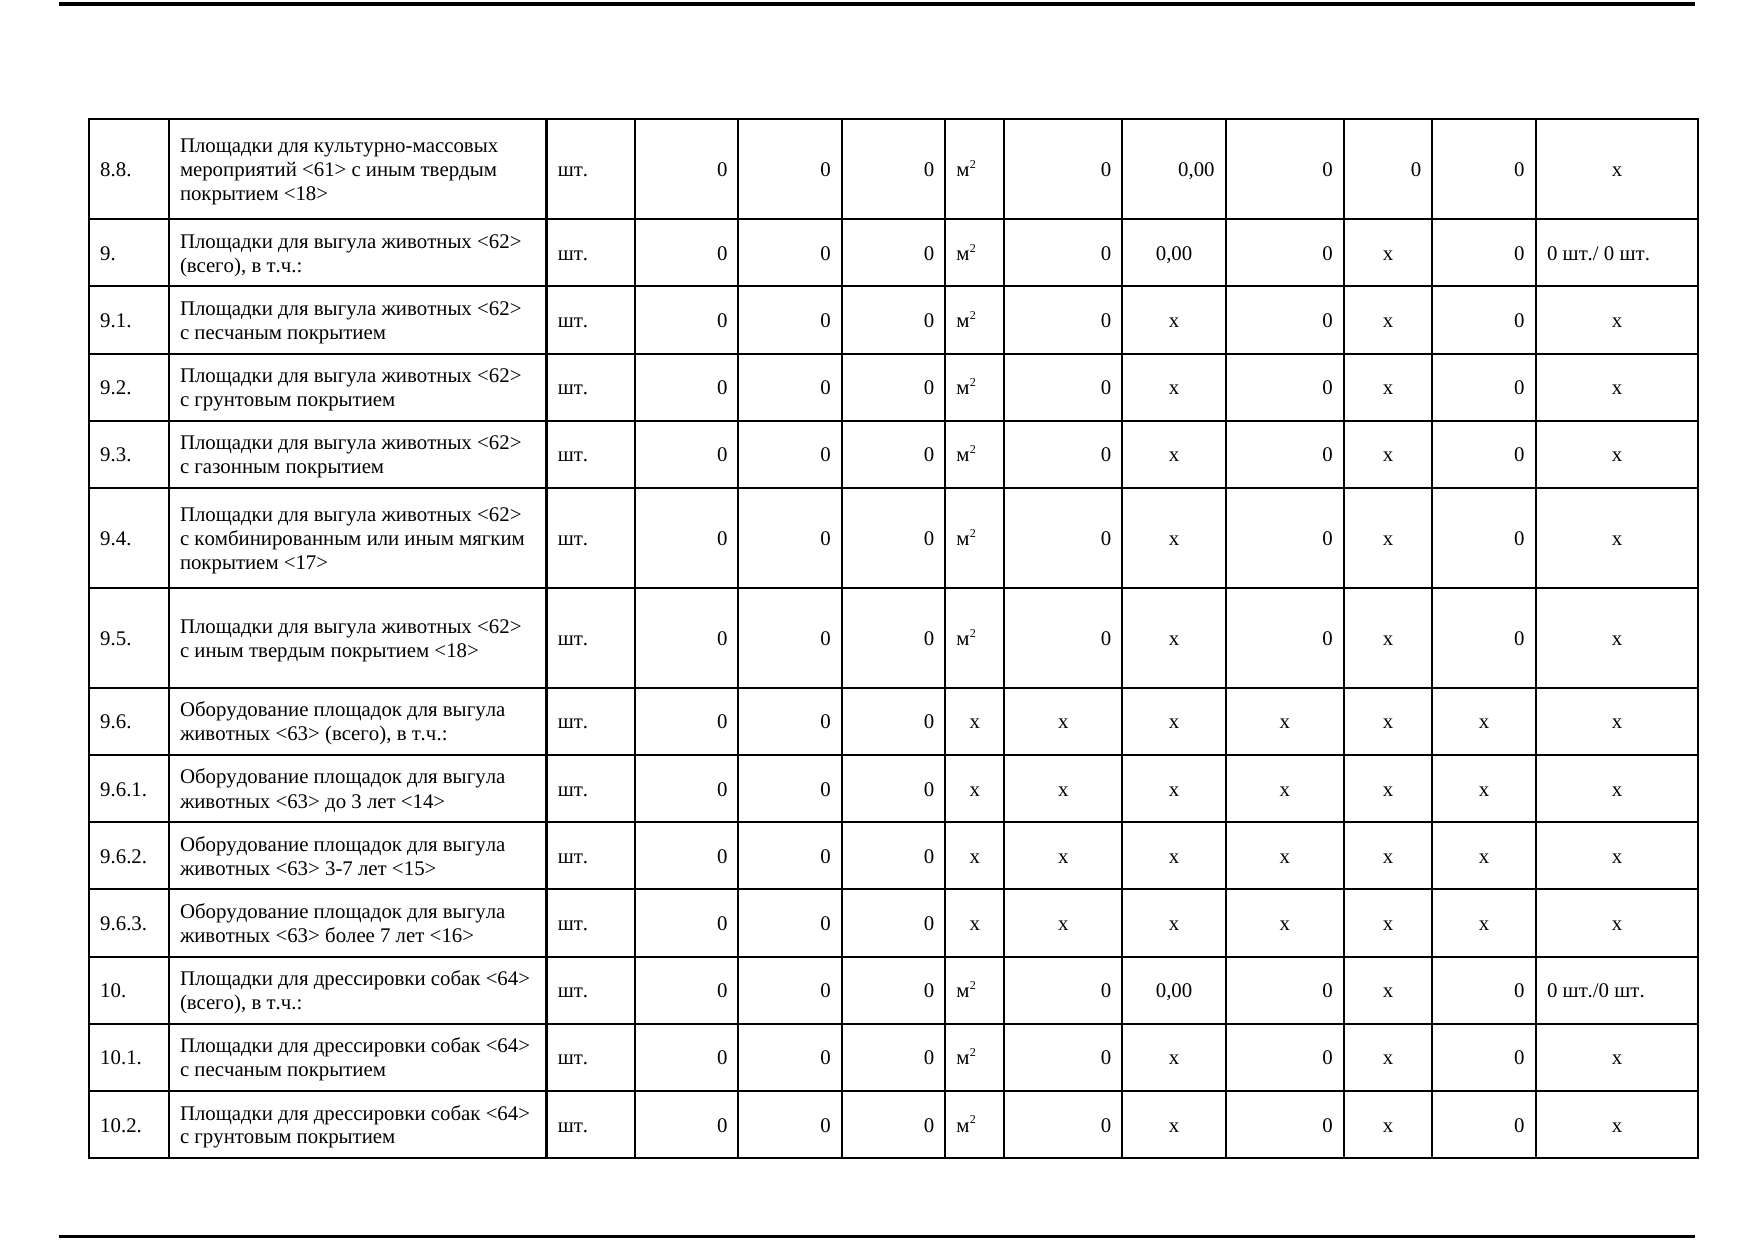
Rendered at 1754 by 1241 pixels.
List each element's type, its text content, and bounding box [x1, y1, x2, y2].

table_cell x [1537, 589, 1697, 687]
table_cell 0,00 [1123, 220, 1225, 285]
table_cell 0 [739, 823, 841, 888]
table_cell x [1345, 589, 1431, 687]
table_cell 0 [1227, 958, 1343, 1023]
table_cell x [1123, 689, 1225, 754]
table_cell x [1005, 756, 1121, 821]
table_cell 0 [739, 1092, 841, 1157]
table_cell 0 [636, 355, 737, 419]
table_cell 0 [1227, 287, 1343, 352]
table_cell 0 [739, 355, 841, 419]
table_cell 0 [1005, 355, 1121, 419]
table_cell Оборудование площадок для выгула животных <63> 3-7 лет <15> [170, 823, 545, 888]
table_cell x [1123, 890, 1225, 956]
table_cell 0 [1433, 422, 1535, 487]
table_cell 0 [739, 489, 841, 587]
table_cell 0 [636, 489, 737, 587]
table_cell шт. [548, 1092, 634, 1157]
table_cell 0 [1433, 958, 1535, 1023]
table_cell 0 [1005, 120, 1121, 218]
table_cell 0 [739, 1025, 841, 1090]
table_cell x [1345, 355, 1431, 419]
table_cell 0 [636, 220, 737, 285]
table_cell x [946, 823, 1003, 888]
table_cell м2 [946, 589, 1003, 687]
table_cell 0 [1227, 120, 1343, 218]
table_cell x [1345, 756, 1431, 821]
table_cell 0 [1227, 355, 1343, 419]
table_cell x [1433, 890, 1535, 956]
table_cell 0 [843, 890, 944, 956]
table_cell 0 [1005, 1025, 1121, 1090]
table_cell 9.6.2. [90, 823, 168, 888]
table_cell 0 [1005, 287, 1121, 352]
table_cell x [1537, 287, 1697, 352]
table_cell 8.8. [90, 120, 168, 218]
table_cell 0 [1227, 589, 1343, 687]
table_cell 0 [739, 422, 841, 487]
table_cell Оборудование площадок для выгула животных <63> до 3 лет <14> [170, 756, 545, 821]
table_cell шт. [548, 287, 634, 352]
table_cell x [1537, 120, 1697, 218]
table_cell x [1123, 756, 1225, 821]
table_cell 0 [739, 287, 841, 352]
table_cell x [1227, 823, 1343, 888]
table_cell 0 [1227, 1092, 1343, 1157]
table_cell 0 [843, 220, 944, 285]
table_cell x [1433, 823, 1535, 888]
table_cell 0 [739, 589, 841, 687]
table_cell 0 [636, 1092, 737, 1157]
table_cell 0 [636, 756, 737, 821]
table_cell Площадки для выгула животных <62> с комбинированным или иным мягким покрытием <17> [170, 489, 545, 587]
table_cell 0 [1345, 120, 1431, 218]
table_cell 0 [636, 689, 737, 754]
table_cell Площадки для дрессировки собак <64> с песчаным покрытием [170, 1025, 545, 1090]
table_cell Оборудование площадок для выгула животных <63> более 7 лет <16> [170, 890, 545, 956]
table_cell м2 [946, 1025, 1003, 1090]
table_cell 0 [1433, 1092, 1535, 1157]
table_cell Площадки для дрессировки собак <64> с грунтовым покрытием [170, 1092, 545, 1157]
table_cell Площадки для выгула животных <62> (всего), в т.ч.: [170, 220, 545, 285]
table_cell 0 [843, 355, 944, 419]
table_cell Площадки для выгула животных <62> с иным твердым покрытием <18> [170, 589, 545, 687]
table_cell x [1123, 823, 1225, 888]
table_cell x [1123, 489, 1225, 587]
table_cell 0 [1005, 220, 1121, 285]
table_cell x [1123, 1092, 1225, 1157]
table_cell x [1537, 489, 1697, 587]
table_cell x [946, 689, 1003, 754]
table_cell 0 [636, 823, 737, 888]
table_cell шт. [548, 422, 634, 487]
table_cell 9. [90, 220, 168, 285]
table_cell x [1005, 890, 1121, 956]
table_cell 0 [636, 958, 737, 1023]
table_cell 10. [90, 958, 168, 1023]
table_cell 0 [843, 120, 944, 218]
table_cell м2 [946, 422, 1003, 487]
table_cell x [1537, 756, 1697, 821]
table_cell 0 [1433, 355, 1535, 419]
table_cell 0 [1227, 1025, 1343, 1090]
table_cell м2 [946, 120, 1003, 218]
table_cell шт. [548, 355, 634, 419]
table_cell x [1537, 823, 1697, 888]
table_cell 0 [1005, 1092, 1121, 1157]
table_cell 0 [843, 958, 944, 1023]
table_cell 0 [843, 756, 944, 821]
table_cell шт. [548, 823, 634, 888]
table_cell м2 [946, 220, 1003, 285]
table_cell x [1433, 689, 1535, 754]
table_cell 0 [843, 823, 944, 888]
table_cell x [1537, 422, 1697, 487]
table_cell 0 [636, 287, 737, 352]
table_cell м2 [946, 1092, 1003, 1157]
table_cell Площадки для выгула животных <62> с газонным покрытием [170, 422, 545, 487]
table_cell шт. [548, 489, 634, 587]
table_cell 9.2. [90, 355, 168, 419]
table_cell x [1123, 1025, 1225, 1090]
table_cell 0 [1005, 958, 1121, 1023]
table_cell x [1537, 890, 1697, 956]
table_cell м2 [946, 489, 1003, 587]
table_cell Площадки для дрессировки собак <64> (всего), в т.ч.: [170, 958, 545, 1023]
table_cell 0 шт./0 шт. [1537, 958, 1697, 1023]
table_cell x [946, 756, 1003, 821]
table_cell 0 [1433, 287, 1535, 352]
table_cell x [1345, 890, 1431, 956]
table_cell x [1227, 756, 1343, 821]
table_cell 0 [1005, 589, 1121, 687]
table_cell 0 [1433, 220, 1535, 285]
table_cell x [1345, 422, 1431, 487]
table_cell x [946, 890, 1003, 956]
table_cell 10.2. [90, 1092, 168, 1157]
table_cell 0 [636, 890, 737, 956]
table_cell x [1537, 355, 1697, 419]
table_cell 0,00 [1123, 120, 1225, 218]
table_cell шт. [548, 1025, 634, 1090]
table_cell Площадки для выгула животных <62> с грунтовым покрытием [170, 355, 545, 419]
table_cell x [1227, 689, 1343, 754]
table_cell 0 [843, 589, 944, 687]
table_cell 0 [1227, 422, 1343, 487]
table_cell x [1005, 823, 1121, 888]
table_cell 9.6.1. [90, 756, 168, 821]
table_cell 0 [843, 689, 944, 754]
table_cell 0 [1005, 422, 1121, 487]
table_cell 0 [843, 1092, 944, 1157]
table_cell 0 [739, 958, 841, 1023]
table_cell м2 [946, 287, 1003, 352]
table_cell шт. [548, 689, 634, 754]
table_cell x [1345, 1025, 1431, 1090]
table_cell x [1123, 287, 1225, 352]
table_cell 9.4. [90, 489, 168, 587]
table_cell x [1345, 220, 1431, 285]
table_cell 0 [1433, 120, 1535, 218]
table_cell x [1433, 756, 1535, 821]
table_cell 0 [636, 1025, 737, 1090]
table_cell x [1345, 287, 1431, 352]
table_cell шт. [548, 220, 634, 285]
table_cell м2 [946, 355, 1003, 419]
table_cell 9.1. [90, 287, 168, 352]
table_cell x [1123, 589, 1225, 687]
table_cell шт. [548, 120, 634, 218]
table_cell 0 [1433, 589, 1535, 687]
table_cell x [1345, 689, 1431, 754]
table_cell x [1227, 890, 1343, 956]
table_cell 0 [739, 890, 841, 956]
table_cell шт. [548, 890, 634, 956]
table_cell 0 [843, 422, 944, 487]
table_cell Площадки для культурно-массовых мероприятий <61> с иным твердым покрытием <18> [170, 120, 545, 218]
table_cell 0 [1433, 1025, 1535, 1090]
table_cell Оборудование площадок для выгула животных <63> (всего), в т.ч.: [170, 689, 545, 754]
table_cell x [1123, 422, 1225, 487]
table_cell 0 [1433, 489, 1535, 587]
table_cell 0 [739, 756, 841, 821]
table_cell 0 [739, 120, 841, 218]
table_cell 0 [1005, 489, 1121, 587]
table_cell 0 [843, 1025, 944, 1090]
table_cell 0 [739, 220, 841, 285]
table_cell x [1537, 689, 1697, 754]
table_cell м2 [946, 958, 1003, 1023]
table_cell x [1345, 958, 1431, 1023]
table_cell 0 [843, 287, 944, 352]
table_cell шт. [548, 589, 634, 687]
table_cell x [1123, 355, 1225, 419]
table_cell x [1537, 1025, 1697, 1090]
table_cell x [1345, 823, 1431, 888]
table_cell 9.6.3. [90, 890, 168, 956]
table_cell x [1005, 689, 1121, 754]
table_cell 9.6. [90, 689, 168, 754]
table_cell шт. [548, 756, 634, 821]
table_cell 0 [636, 589, 737, 687]
table_cell 9.5. [90, 589, 168, 687]
table_cell 0 шт./ 0 шт. [1537, 220, 1697, 285]
table_cell 0 [843, 489, 944, 587]
table_cell 0,00 [1123, 958, 1225, 1023]
table_cell Площадки для выгула животных <62> с песчаным покрытием [170, 287, 545, 352]
table_cell 0 [1227, 220, 1343, 285]
table_cell 9.3. [90, 422, 168, 487]
table_cell шт. [548, 958, 634, 1023]
table_cell 0 [636, 120, 737, 218]
table_cell x [1345, 1092, 1431, 1157]
table_cell 0 [1227, 489, 1343, 587]
table_cell x [1537, 1092, 1697, 1157]
table_cell x [1345, 489, 1431, 587]
table_cell 0 [636, 422, 737, 487]
table_cell 10.1. [90, 1025, 168, 1090]
table_cell 0 [739, 689, 841, 754]
